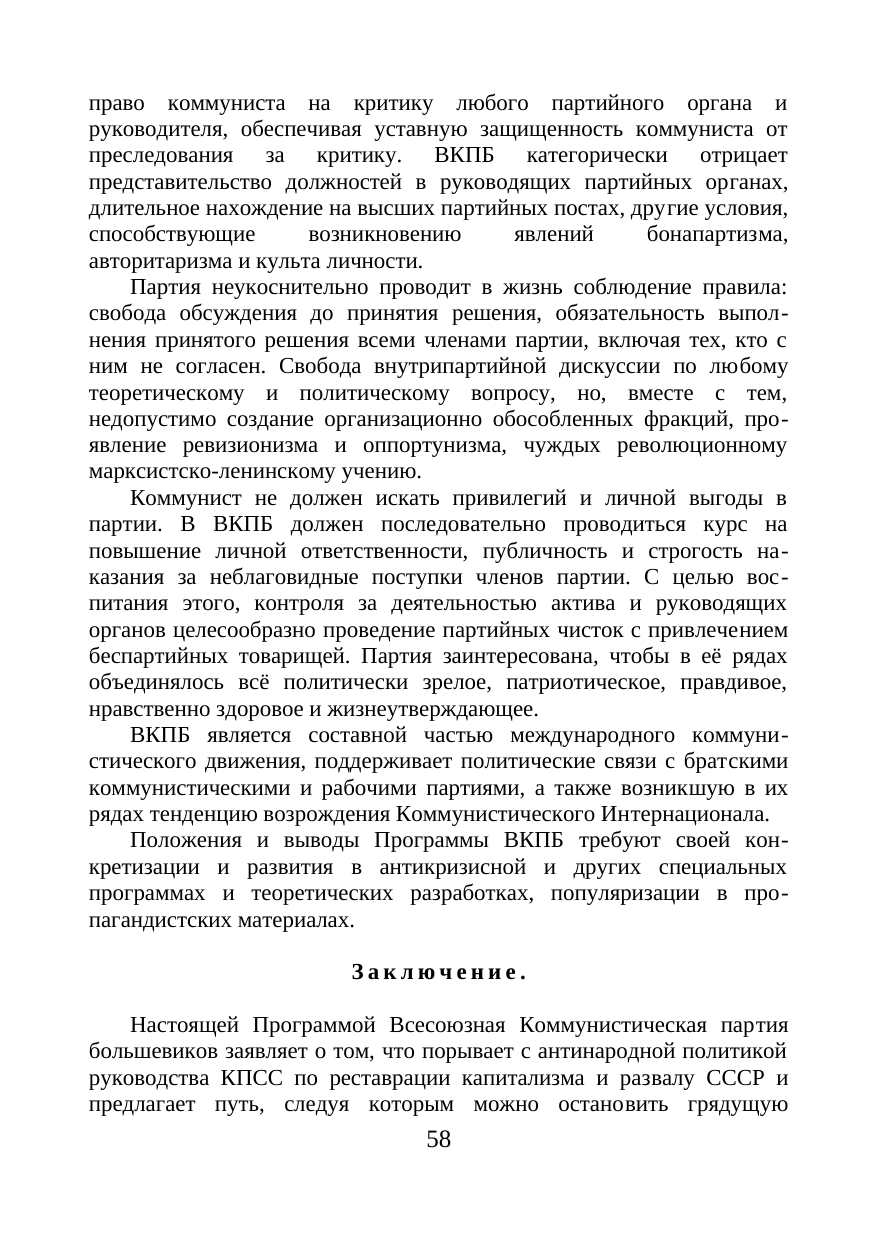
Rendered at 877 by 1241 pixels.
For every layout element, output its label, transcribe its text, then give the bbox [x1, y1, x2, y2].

text Коммунист не должен искать привилегий и личной выгоды в партии. В ВКПБ должен последовательно проводиться курс на повышение личной ответственности, публичность и строгость наказания за неблаговидные поступки членов партии. С целью воспитания этого, контроля за деятельностью актива и руководящих органов целесообразно проведение партийных чисток с привлечением беспартийных товарищей. Партия заинтересована, чтобы в её рядах объединялось всё политически зрелое, патриотическое, правдивое, нравственно здоровое и жизнеутверждающее. [89, 484, 788, 721]
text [89, 1011, 788, 1116]
text Заключение. [89, 958, 788, 985]
text Положения и выводы Программы ВКПБ требуют своей конкретизации и развития в антикризисной и других специальных программах и теоретических разработках, популяризации в пропагандистских материалах. [89, 827, 788, 932]
text ВКПБ является составной частью международного коммунистического движения, поддерживает политические связи с братскими коммунистическими и рабочими партиями, а также возникшую в их рядах тенденцию возрождения Коммунистического Интернационала. [89, 721, 788, 827]
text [89, 89, 788, 273]
text Партия неукоснительно проводит в жизнь соблюдение правила: свобода обсуждения до принятия решения, обязательность выполнения принятого решения всеми членами партии, включая тех, кто с ним не согласен. Свобода внутрипартийной дискуссии по любому теоретическому и политическому вопросу, но, вместе с тем, недопустимо создание организационно обособленных фракций, проявление ревизионизма и оппортунизма, чуждых революционному марксистско-ленинскому учению. [89, 273, 788, 484]
